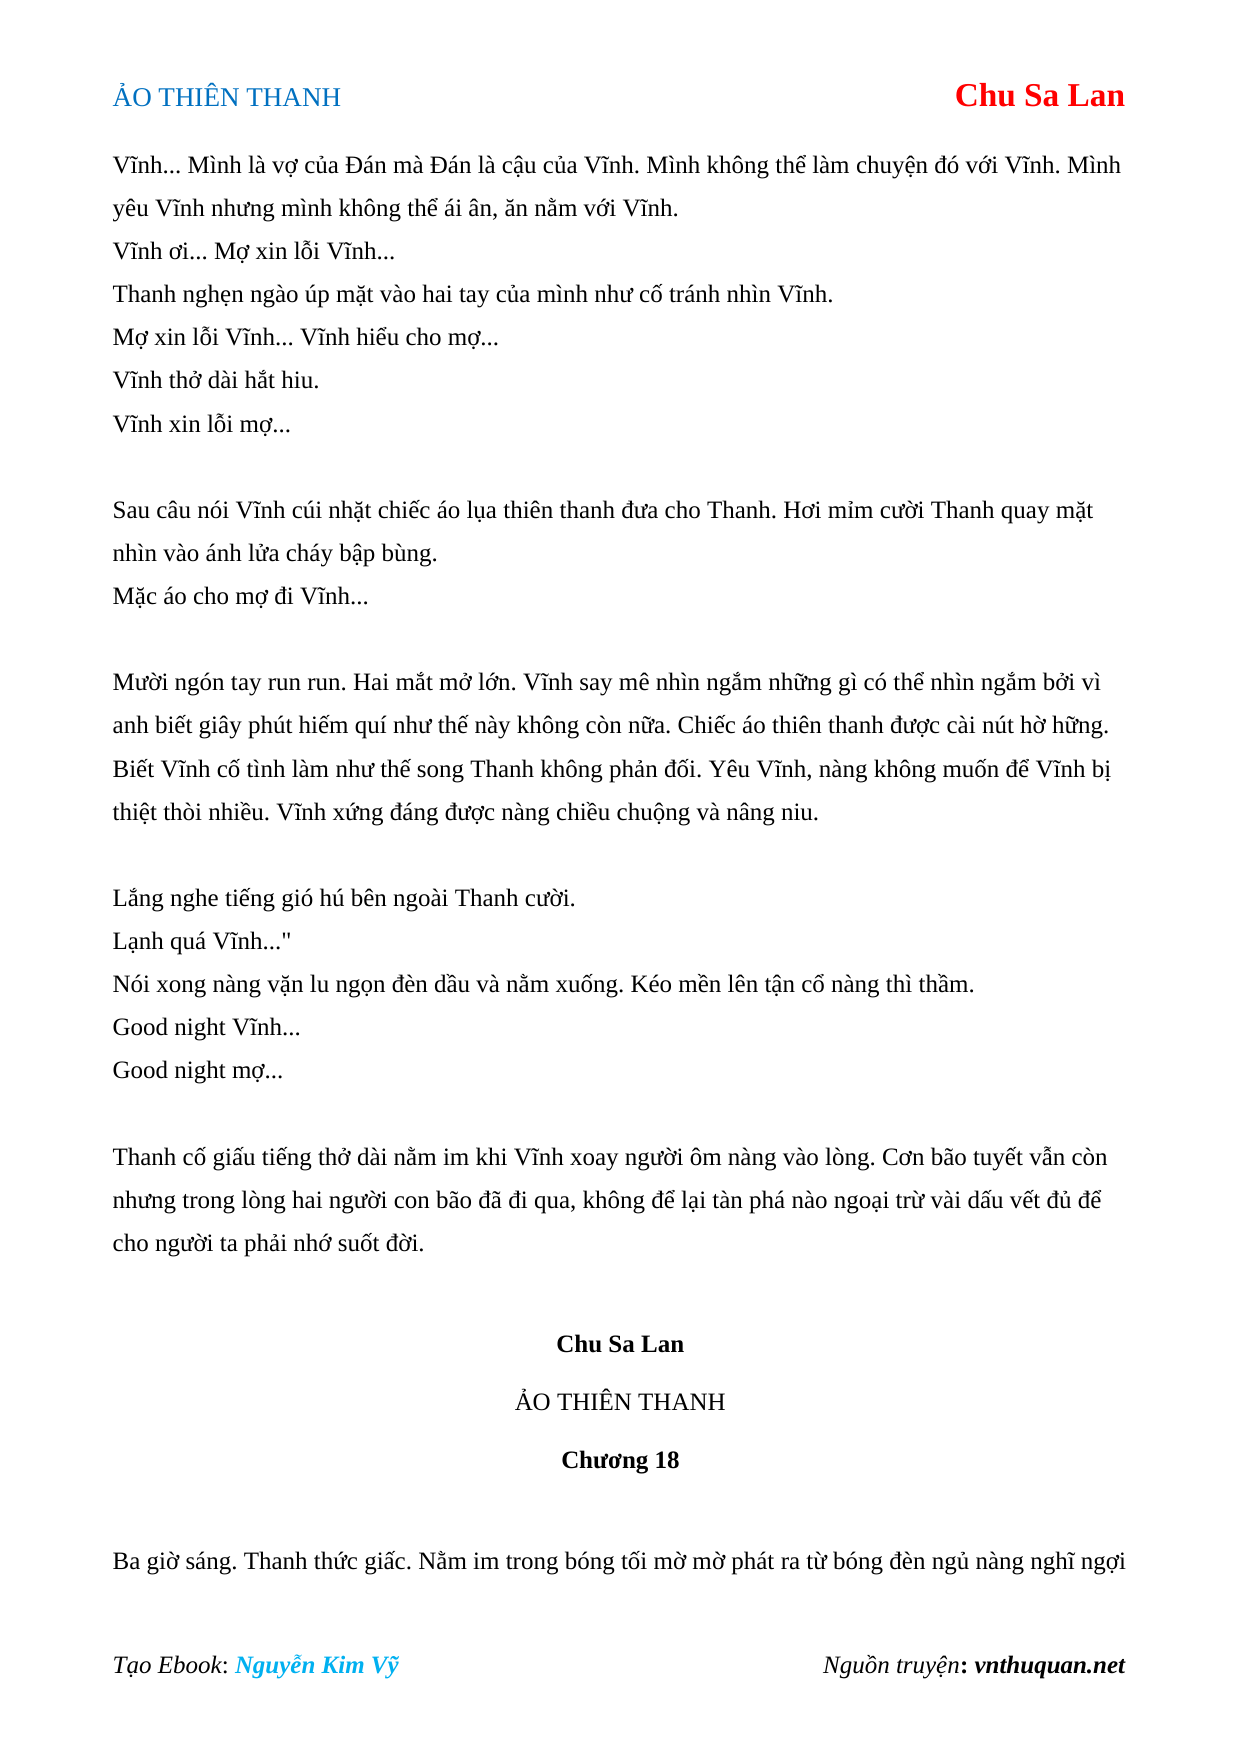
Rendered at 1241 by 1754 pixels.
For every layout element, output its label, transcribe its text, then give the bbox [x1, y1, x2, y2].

text Chương 18 [112, 1445, 1128, 1474]
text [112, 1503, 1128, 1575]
text Chu Sa Lan [112, 1329, 1128, 1358]
text ẢO THIÊN THANH [112, 1387, 1128, 1416]
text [112, 150, 1128, 1257]
